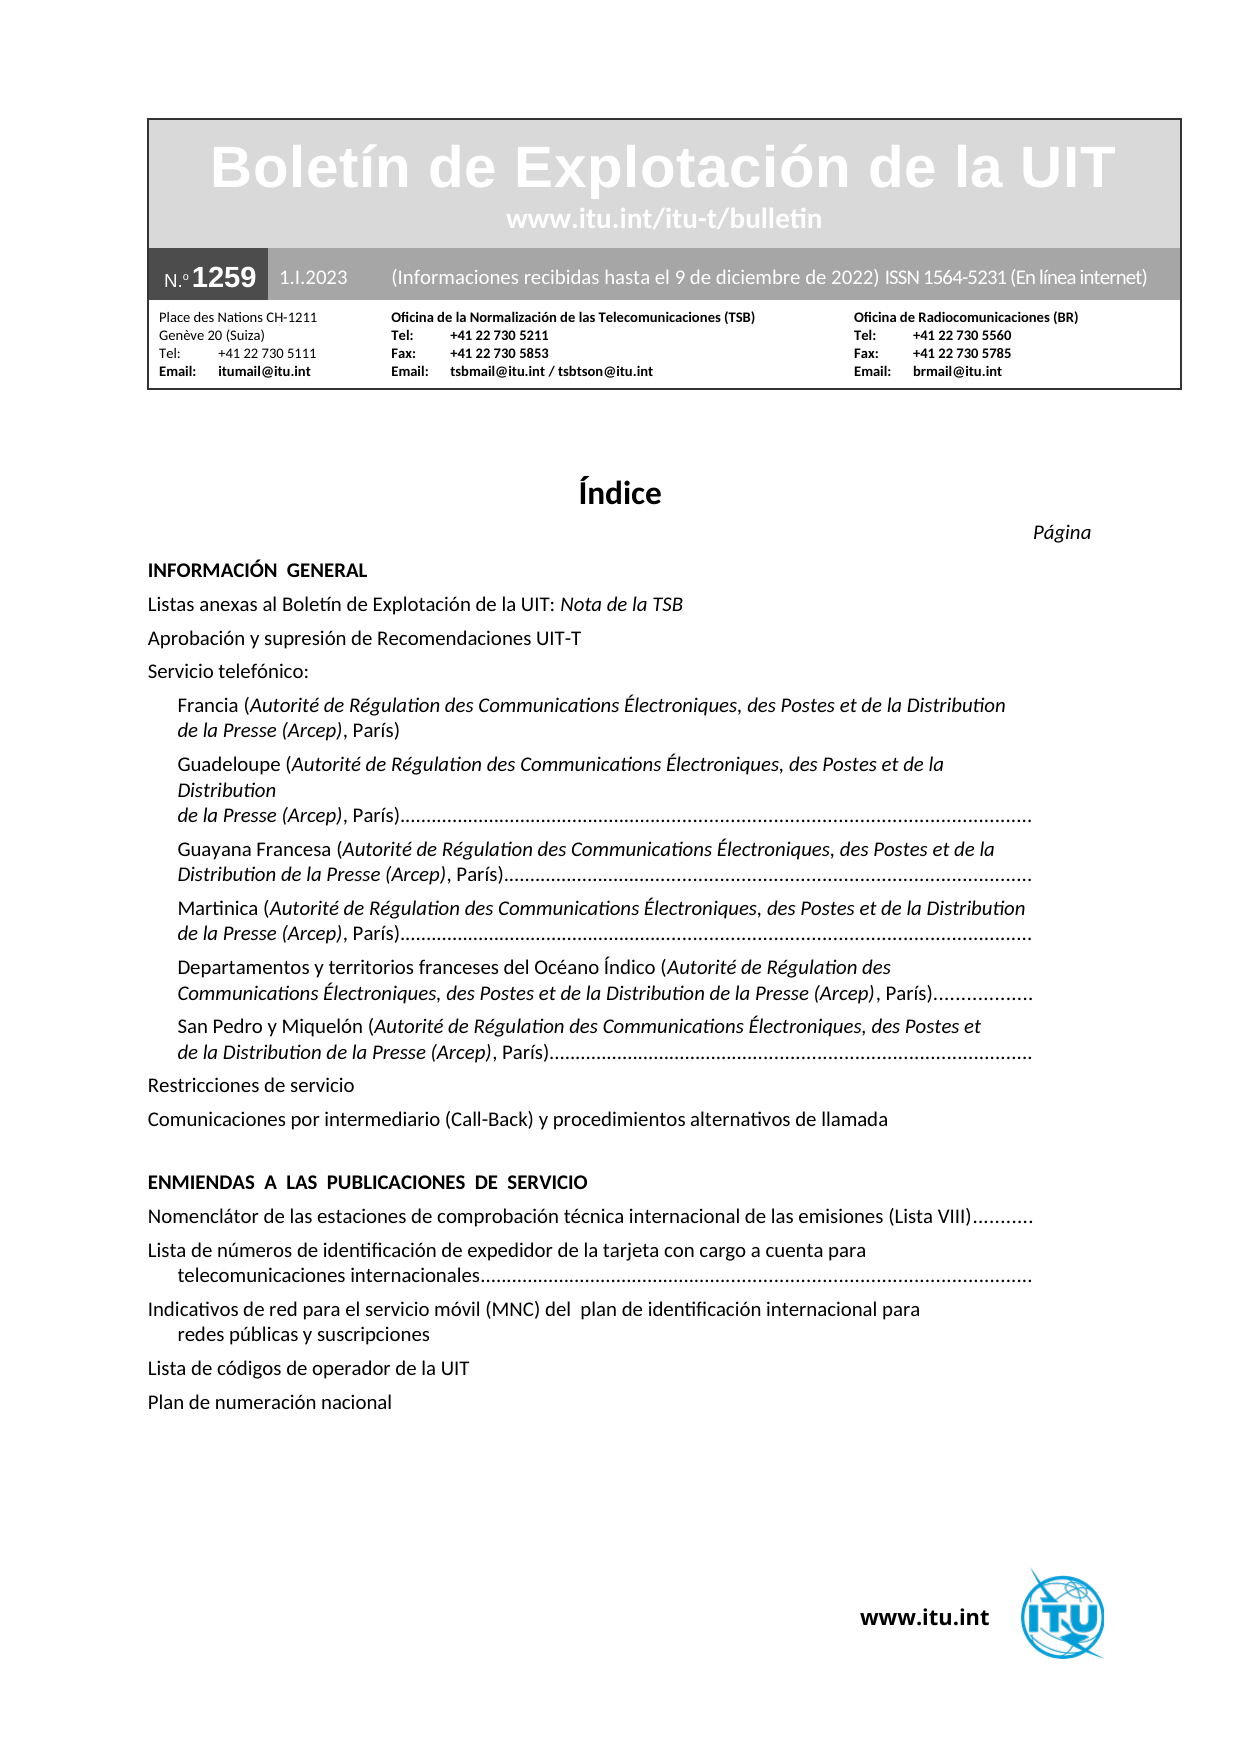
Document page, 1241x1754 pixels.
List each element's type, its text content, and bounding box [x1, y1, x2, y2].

picture [1021, 1567, 1104, 1608]
text Página [148, 519, 1093, 545]
table_cell Oficina de Radiocomunicaciones (BR) Tel: +41 22 730 5560 Fax: +41 22 730 5785 Email: brmail@itu.int [843, 300, 1180, 388]
picture [1072, 1630, 1104, 1659]
text Francia (Autorité de Régulation des Communications Électroniques, des Postes et de la Distribution de la Presse (Arcep), París) 5 [148, 692, 1033, 743]
text ENMIENDAS A LAS PUBLICACIONES DE SERVICIO [148, 1169, 1092, 1195]
table_cell Oficina de la Normalización de las Telecomunicaciones (TSB) Tel: +41 22 730 5211 Fax: +41 22 730 5853 Email: tsbmail@itu.int / tsbtson@itu.int [380, 300, 843, 388]
table_header Boletín de Explotación de la UIT www.itu.int/itu-t/bulletin [149, 120, 1180, 248]
subtitle Índice [148, 472, 1092, 513]
text Comunicaciones por intermediario (Call-Back) y procedimientos alternativos de llamada 12 [148, 1106, 1033, 1132]
text Servicio telefónico: [148, 658, 1092, 684]
text Lista de números de identificación de expedidor de la tarjeta con cargo a cuenta para telecomunicaciones internacionales 20 [148, 1237, 1033, 1288]
text Aprobación y supresión de Recomendaciones UIT-T 4 [148, 625, 1033, 650]
picture [1025, 1580, 1101, 1655]
table_cell N.o 1259 [149, 248, 268, 300]
text Listas anexas al Boletín de Explotación de la UIT: Nota de la TSB 3 [148, 591, 1033, 616]
text Martinica (Autorité de Régulation des Communications Électroniques, des Postes et de la Distribution de la Presse (Arcep), París) 9 [148, 895, 1033, 946]
text Guadeloupe (Autorité de Régulation des Communications Électroniques, des Postes et de la Distribution de la Presse (Arcep), París) 7 [148, 751, 1033, 828]
table_cell 1.I.2023 [268, 248, 380, 300]
text Guayana Francesa (Autorité de Régulation des Communications Électroniques, des Postes et de la Distribution de la Presse (Arcep), París) 8 [148, 836, 1033, 887]
text Indicativos de red para el servicio móvil (MNC) del plan de identificación internacional para redes públicas y suscripciones 21 [148, 1296, 1033, 1347]
text Lista de códigos de operador de la UIT 22 [148, 1355, 1033, 1381]
table_cell Place des Nations CH-1211 Genève 20 (Suiza) Tel: +41 22 730 5111 Email: itumail@itu.int [149, 300, 380, 388]
text Restricciones de servicio 12 [148, 1073, 1033, 1098]
text San Pedro y Miquelón (Autorité de Régulation des Communications Électroniques, des Postes et de la Distribution de la Presse (Arcep), París) 11 [148, 1013, 1033, 1064]
picture [1021, 1627, 1053, 1659]
table_cell (Informaciones recibidas hasta el 9 de diciembre de 2022) ISSN 1564-5231 (En línea internet) [380, 248, 1180, 300]
text Plan de numeración nacional 23 [148, 1389, 1033, 1414]
text INFORMACIÓN GENERAL [148, 557, 1092, 583]
text Departamentos y territorios franceses del Océano Índico (Autorité de Régulation des Communications Électroniques, des Postes et de la Distribution de la Presse (Arcep), París) 10 [148, 954, 1033, 1005]
text Nomenclátor de las estaciones de comprobación técnica internacional de las emisiones (Lista VIII) 13 [148, 1203, 1033, 1228]
